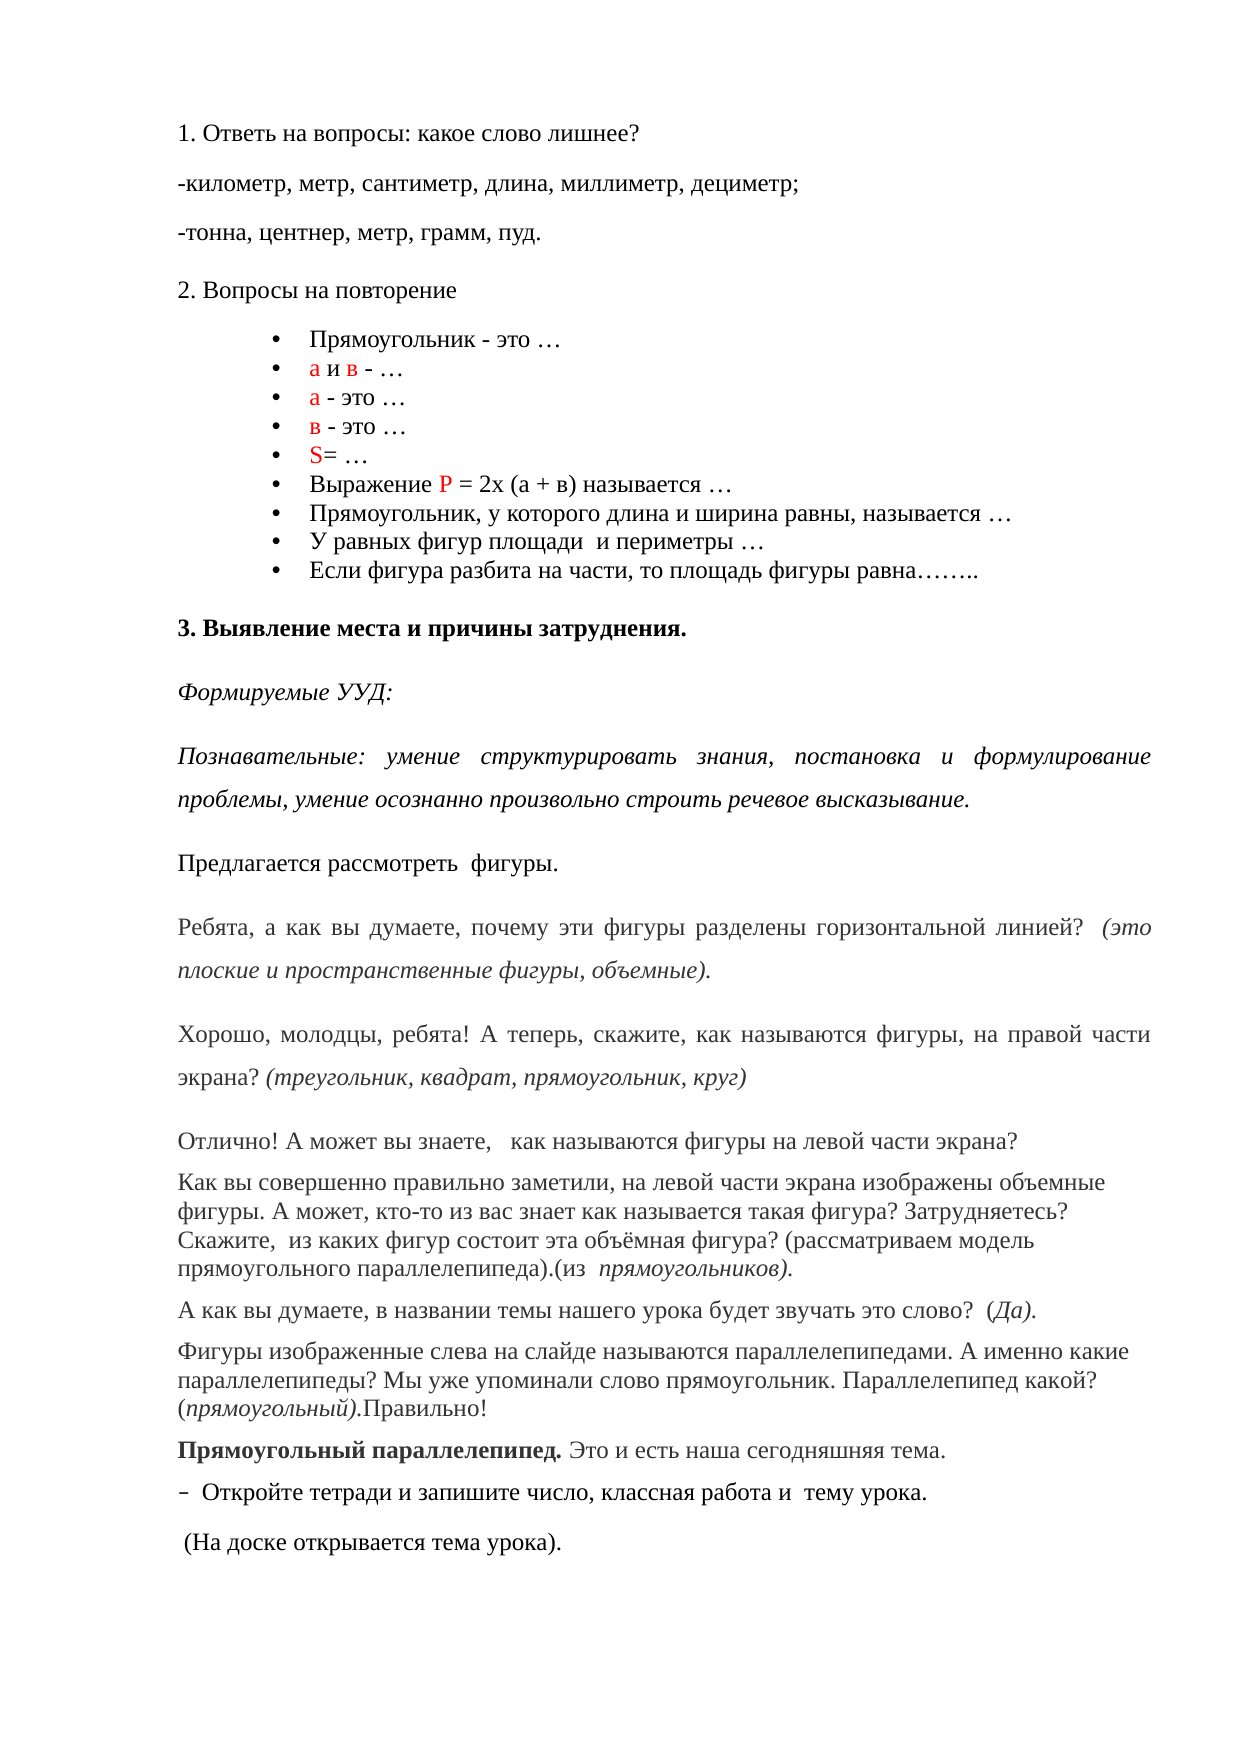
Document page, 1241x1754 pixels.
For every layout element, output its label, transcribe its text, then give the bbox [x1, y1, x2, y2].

text Прямоугольный параллелепипед. Это и есть наша сегодняшняя тема. [177, 1435, 1152, 1463]
text Ребята, а как вы думаете, почему эти фигуры разделены горизонтальной линией? (это плоские и пространственные фигуры, объемные). [177, 912, 1152, 984]
list У равных фигур площади и периметры … [272, 526, 1152, 555]
list Прямоугольник - это … [272, 324, 1152, 353]
list а и в - … [272, 353, 1152, 382]
list Прямоугольник, у которого длина и ширина равны, называется … [272, 497, 1152, 526]
text 2. Вопросы на повторение [177, 275, 1152, 303]
text Фигуры изображенные слева на слайде называются параллелепипедами. А именно какие параллелепипеды? Мы уже упоминали слово прямоугольник. Параллелепипед какой? (прямоугольный).Правильно! [177, 1336, 1152, 1422]
list а - это … [272, 382, 1152, 411]
text Познавательные: умение структурировать знания, постановка и формулирование проблемы, умение осознанно произвольно строить речевое высказывание. [177, 741, 1152, 813]
text (На доске открывается тема урока). [177, 1527, 1152, 1556]
list Выражение Р = 2х (а + в) называется … [272, 469, 1152, 497]
text А как вы думаете, в названии темы нашего урока будет звучать это слово? (Да). [177, 1295, 1152, 1323]
text 3. Выявление места и причины затруднения. [177, 613, 1152, 642]
text Предлагается рассмотреть фигуры. [177, 848, 1152, 877]
list Если фигура разбита на части, то площадь фигуры равна…….. [272, 555, 1152, 584]
text 1. Ответь на вопросы: какое слово лишнее? [177, 118, 1152, 147]
text Как вы совершенно правильно заметили, на левой части экрана изображены объемные фигуры. А может, кто-то из вас знает как называется такая фигура? Затрудняетесь? Скажите, из каких фигур состоит эта объёмная фигура? (рассматриваем модель прямоугольного параллелепипеда).(из прямоугольников). [177, 1167, 1152, 1282]
text Отлично! А может вы знаете, как называются фигуры на левой части экрана? [177, 1126, 1152, 1155]
text -километр, метр, сантиметр, длина, миллиметр, дециметр; [177, 168, 1152, 196]
text – Откройте тетради и запишите число, классная работа и тему урока. [177, 1476, 1152, 1506]
list S= … [272, 440, 1152, 469]
list в - это … [272, 411, 1152, 440]
text -тонна, центнер, метр, грамм, пуд. [177, 217, 1152, 246]
text Формируемые УУД: [177, 677, 1152, 706]
text Хорошо, молодцы, ребята! А теперь, скажите, как называются фигуры, на правой части экрана? (треугольник, квадрат, прямоугольник, круг) [177, 1019, 1152, 1091]
